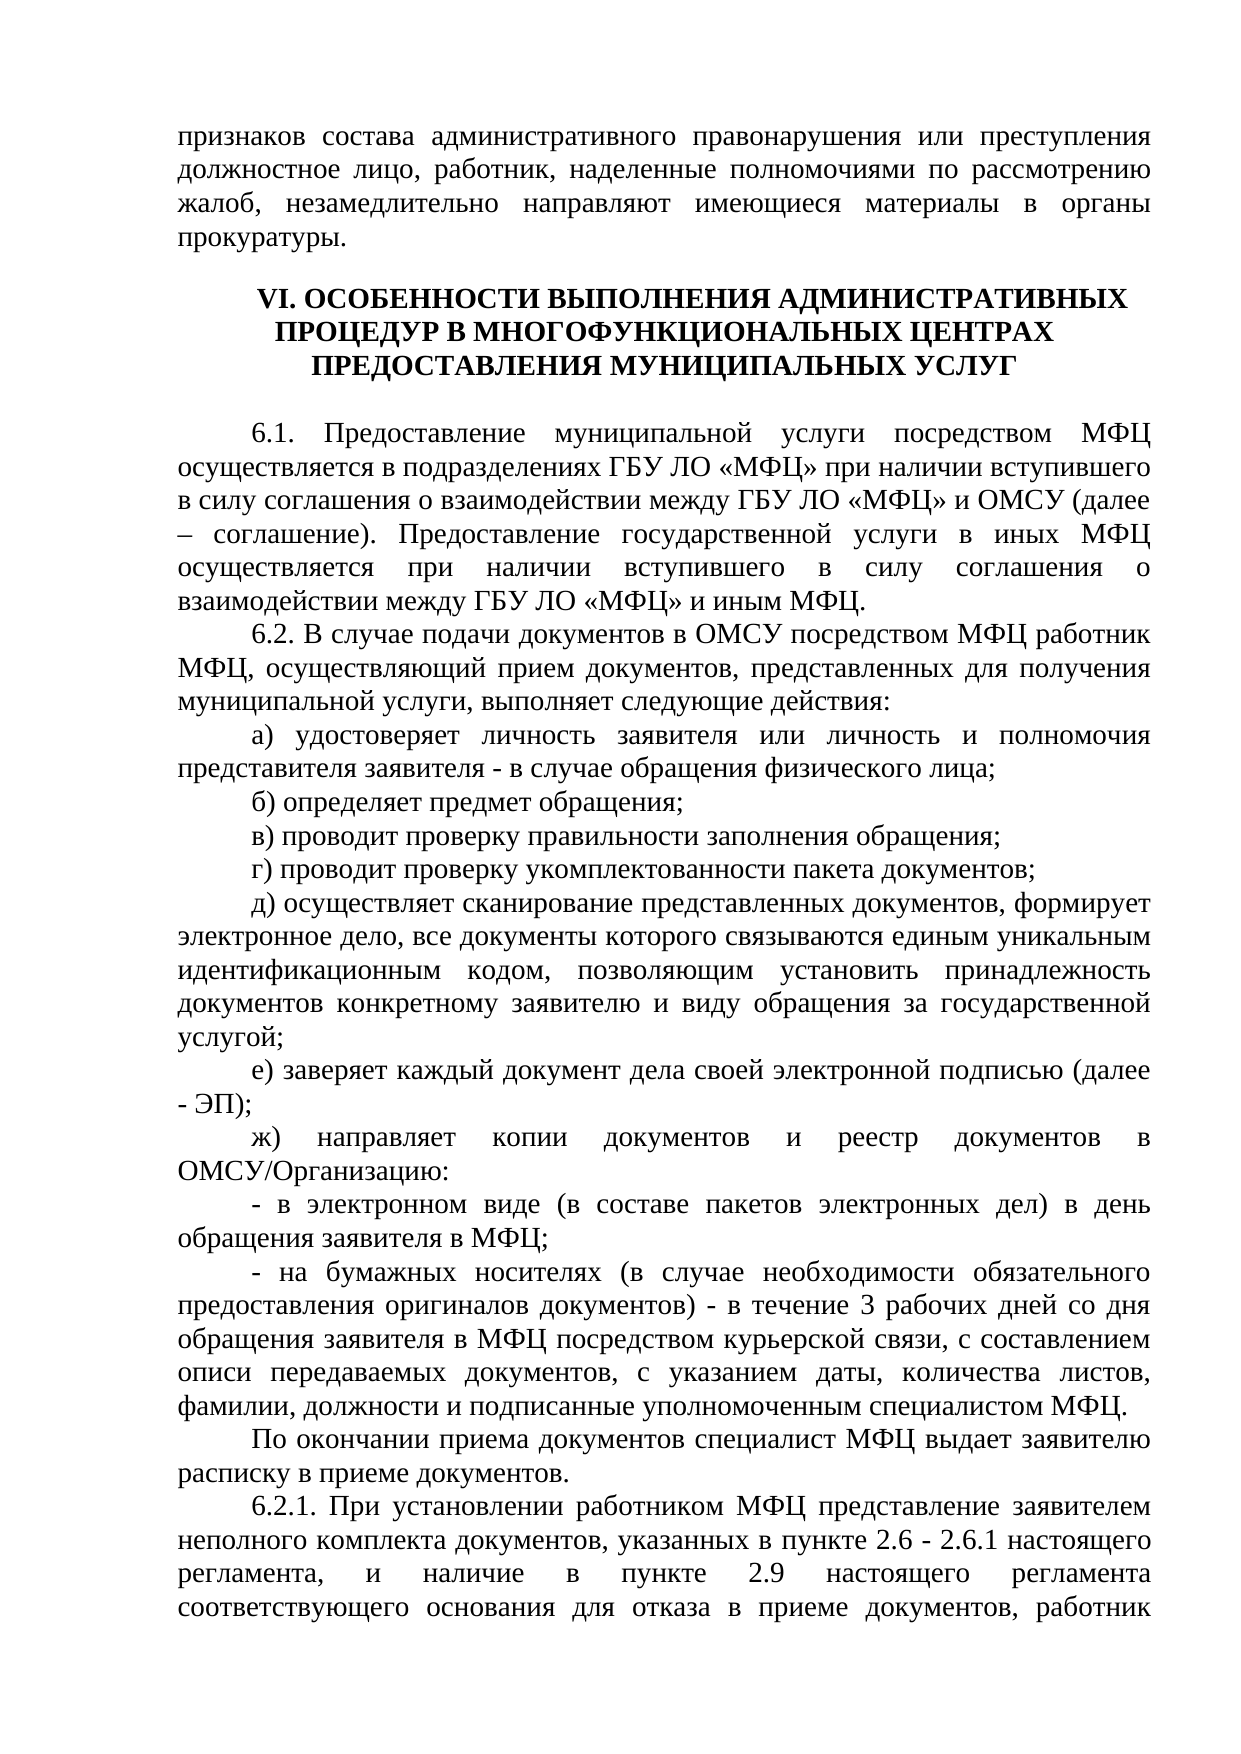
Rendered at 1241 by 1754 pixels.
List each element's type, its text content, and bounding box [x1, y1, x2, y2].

text vi. Особенности выполнения административных процедур в многофункциональных центрах предоставления муниципальных услуг [177, 281, 1152, 382]
text ж) направляет копии документов и реестр документов в ОМСУ/Организацию: [177, 1119, 1152, 1187]
text - в электронном виде (в составе пакетов электронных дел) в день обращения заявителя в МФЦ; [177, 1187, 1152, 1254]
text е) заверяет каждый документ дела своей электронной подписью (далее - ЭП); [177, 1052, 1152, 1119]
text - на бумажных носителях (в случае необходимости обязательного предоставления оригиналов документов) - в течение 3 рабочих дней со дня обращения заявителя в МФЦ посредством курьерской связи, с составлением описи передаваемых документов, с указанием даты, количества листов, фамилии, должности и подписанные уполномоченным специалистом МФЦ. [177, 1254, 1152, 1421]
text а) удостоверяет личность заявителя или личность и полномочия представителя заявителя - в случае обращения физического лица; [177, 717, 1152, 784]
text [177, 118, 1152, 252]
text д) осуществляет сканирование представленных документов, формирует электронное дело, все документы которого связываются единым уникальным идентификационным кодом, позволяющим установить принадлежность документов конкретному заявителю и виду обращения за государственной услугой; [177, 885, 1152, 1052]
text в) проводит проверку правильности заполнения обращения; [177, 818, 1152, 851]
text б) определяет предмет обращения; [177, 784, 1152, 818]
text 6.1. Предоставление муниципальной услуги посредством МФЦ осуществляется в подразделениях ГБУ ЛО «МФЦ» при наличии вступившего в силу соглашения о взаимодействии между ГБУ ЛО «МФЦ» и ОМСУ (далее – соглашение). Предоставление государственной услуги в иных МФЦ осуществляется при наличии вступившего в силу соглашения о взаимодействии между ГБУ ЛО «МФЦ» и иным МФЦ. [177, 415, 1152, 616]
text г) проводит проверку укомплектованности пакета документов; [177, 851, 1152, 885]
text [177, 1488, 1152, 1623]
text По окончании приема документов специалист МФЦ выдает заявителю расписку в приеме документов. [177, 1421, 1152, 1488]
text 6.2. В случае подачи документов в ОМСУ посредством МФЦ работник МФЦ, осуществляющий прием документов, представленных для получения муниципальной услуги, выполняет следующие действия: [177, 616, 1152, 717]
